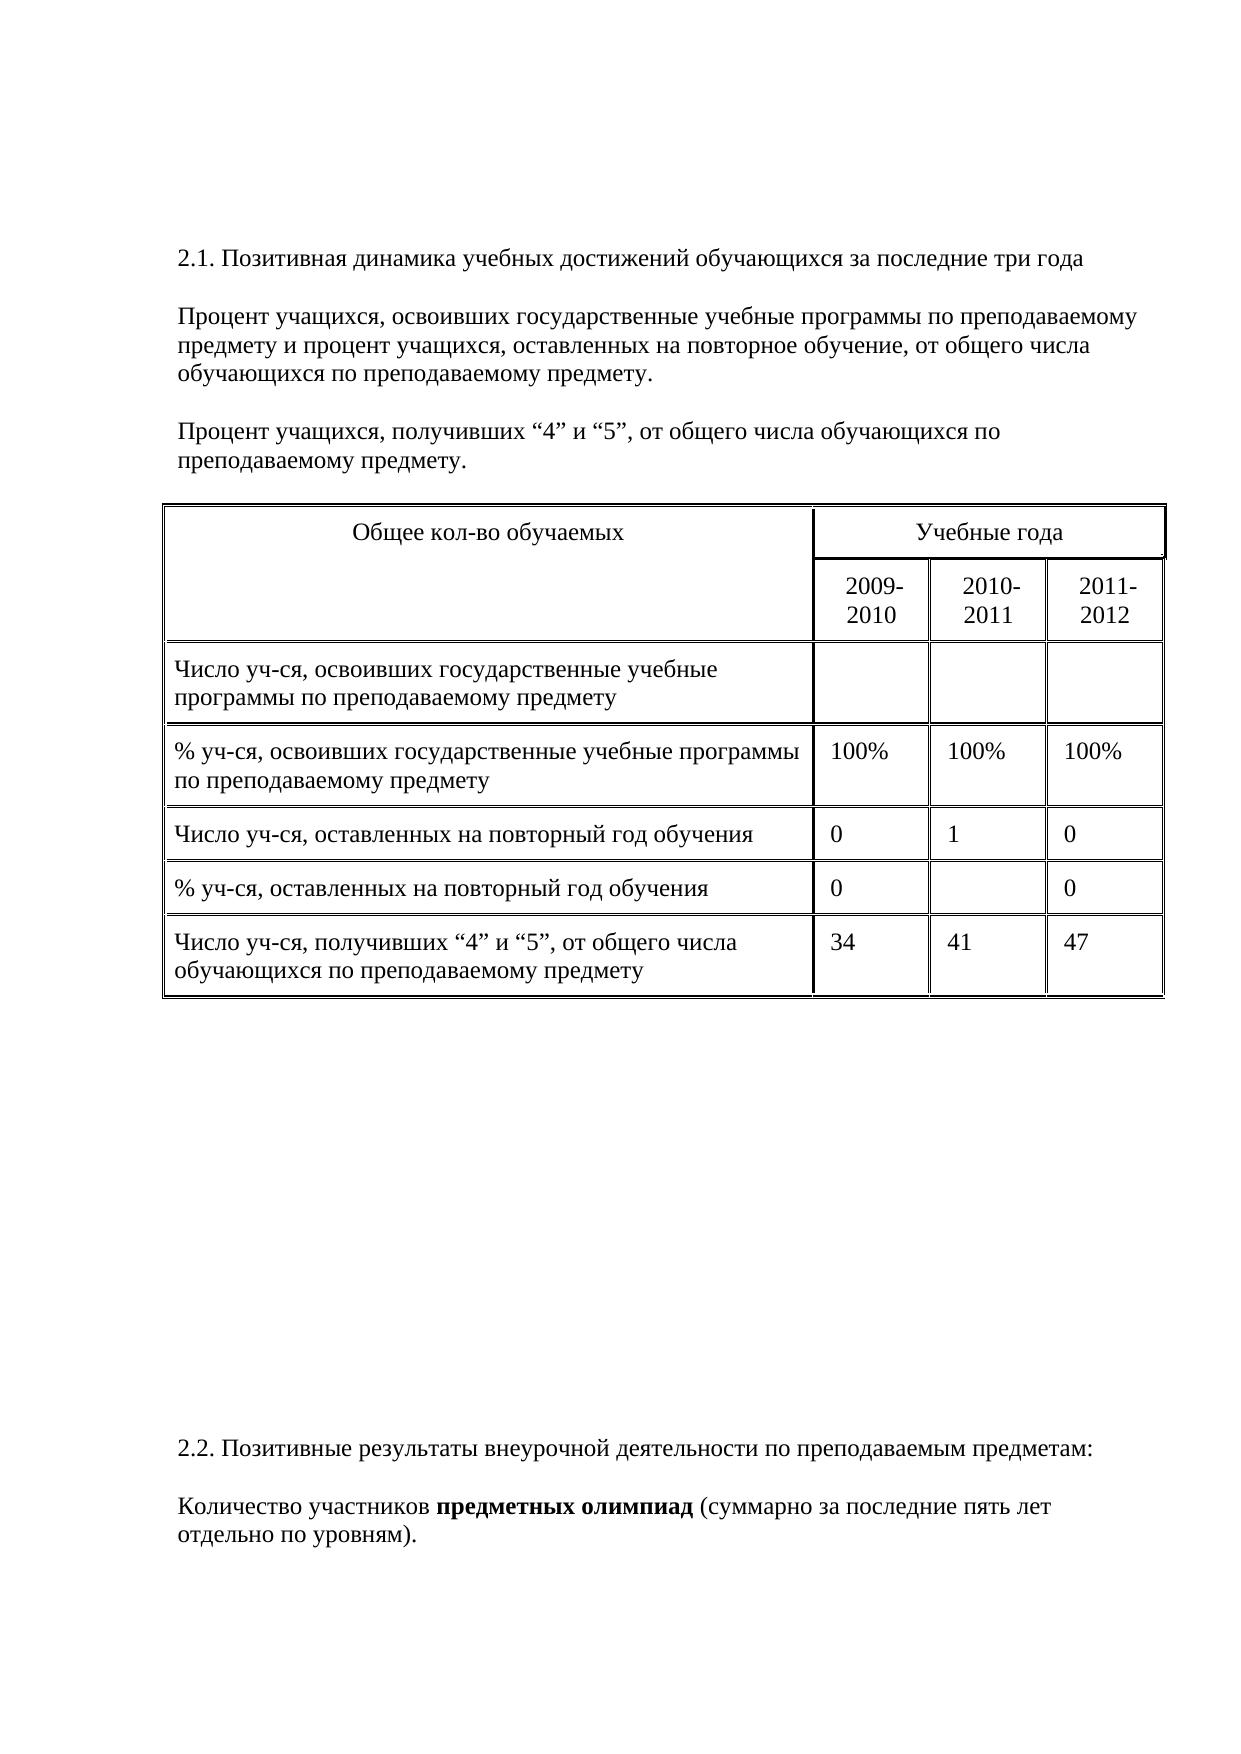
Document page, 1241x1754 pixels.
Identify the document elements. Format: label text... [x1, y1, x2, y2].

table_cell % уч-ся, освоивших государственные учебные программы по преподаваемому предмету [165, 722, 812, 805]
text 2.2. Позитивные результаты внеурочной деятельности по преподаваемым предметам: [177, 1433, 1152, 1462]
table_cell 0 [815, 862, 928, 912]
table_cell 100% [815, 726, 928, 805]
table_cell 2011-2012 [1048, 560, 1162, 639]
text Процент учащихся, освоивших государственные учебные программы по преподаваемому предмету и процент учащихся, оставленных на повторное обучение, от общего числа обучающихся по преподаваемому предмету. [177, 301, 1152, 387]
text Количество участников предметных олимпиад (суммарно за последние пять лет отдельно по уровням). [177, 1491, 1152, 1548]
table_cell % уч-ся, оставленных на повторный год обучения [163, 859, 813, 912]
table_cell [931, 643, 1045, 722]
table_cell 0 [1048, 862, 1162, 912]
table_cell 1 [931, 808, 1045, 859]
table_header Общее кол-во обучаемых [165, 505, 813, 639]
table_cell 100% [1048, 726, 1162, 805]
table_cell 0 [1048, 808, 1162, 859]
table_cell 2010-2011 [931, 560, 1045, 639]
text Процент учащихся, получивших “4” и “5”, от общего числа обучающихся по преподаваемому предмету. [177, 416, 1152, 474]
table_header Учебные года [813, 507, 1164, 557]
table_cell [931, 862, 1045, 912]
table_cell 2009-2010 [815, 560, 928, 639]
table_cell 34 [813, 916, 930, 995]
table_cell 0 [815, 808, 928, 859]
table_cell 47 [1047, 916, 1163, 995]
table_cell [815, 643, 928, 722]
table_cell Число уч-ся, освоивших государственные учебные программы по преподаваемому предмету [165, 640, 812, 722]
table_cell 100% [931, 726, 1045, 805]
table_cell Число уч-ся, получивших “4” и “5”, от общего числа обучающихся по преподаваемому предмету [165, 913, 813, 995]
text 2.1. Позитивная динамика учебных достижений обучающихся за последние три года [177, 243, 1152, 272]
table_cell Число уч-ся, оставленных на повторный год обучения [163, 805, 813, 859]
table_cell 41 [930, 916, 1047, 995]
table_cell [1048, 643, 1162, 722]
